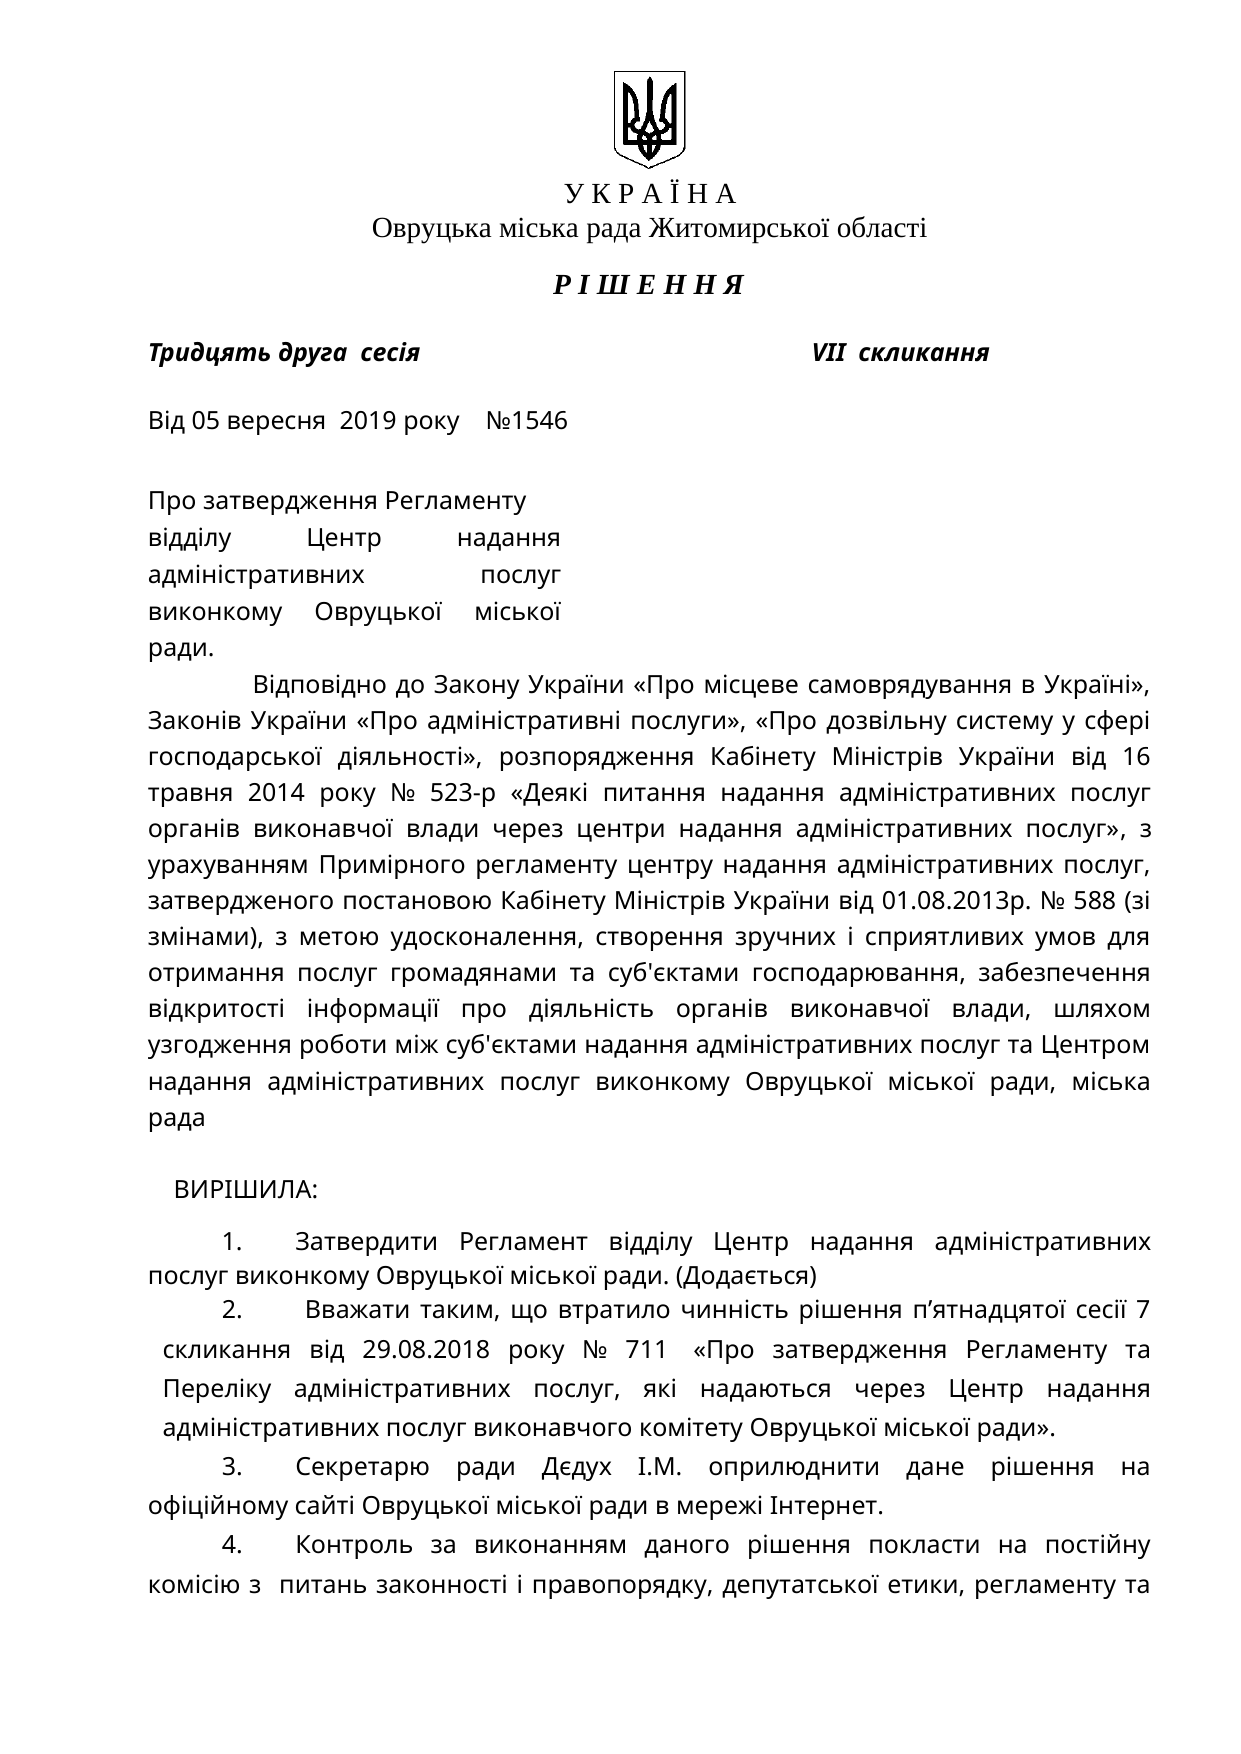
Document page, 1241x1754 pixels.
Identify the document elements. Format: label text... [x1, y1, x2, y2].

subtitle Від 05 вересня 2019 року №1546 [148, 402, 1152, 436]
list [148, 1527, 1152, 1600]
list Затвердити Регламент відділу Центр надання адміністративних послуг виконкому Овруцької міської ради. (Додається) [148, 1224, 1152, 1292]
picture [606, 63, 694, 177]
text Про затвердження Регламенту [148, 483, 768, 517]
text ВИРІШИЛА: [148, 1171, 1152, 1205]
list Секретарю ради Дєдух І.М. оприлюднити дане рішення на офіційному сайті Овруцької міської ради в мережі Інтернет. [148, 1449, 1152, 1522]
text відділу Центр надання адміністративних послуг виконкому Овруцької міської ради. [148, 519, 561, 664]
text Овруцька міська рада Житомирської області [148, 210, 1152, 243]
subtitle Тридцять друга сесія VІІ скликання [148, 334, 1152, 368]
subtitle Р І Ш Е Н Н Я [148, 267, 1152, 301]
title У К Р А Ї Н А [148, 176, 1152, 210]
list Вважати таким, що втратило чинність рішення п’ятнадцятої сесії 7 скликання від 29.08.2018 року № 711 «Про затвердження Регламенту та Переліку адміністративних послуг, які надаються через Центр надання адміністративних послуг виконавчого комітету Овруцької міської ради». [162, 1292, 1152, 1444]
text Відповідно до Закону України «Про місцеве самоврядування в Україні», Законів України «Про адміністративні послуги», «Про дозвільну систему у сфері господарської діяльності», розпорядження Кабінету Міністрів України від 16 травня 2014 року № 523-р «Деякі питання надання адміністративних послуг органів виконавчої влади через центри надання адміністративних послуг», з урахуванням Примірного регламенту центру надання адміністративних послуг, затвердженого постановою Кабінету Міністрів України від 01.08.2013р. № 588 (зі змінами), з метою удосконалення, створення зручних і сприятливих умов для отримання послуг громадянами та суб'єктами господарювання, забезпечення відкритості інформації про діяльність органів виконавчої влади, шляхом узгодження роботи між суб'єктами надання адміністративних послуг та Центром надання адміністративних послуг виконкому Овруцької міської ради, міська рада [148, 667, 1152, 1133]
